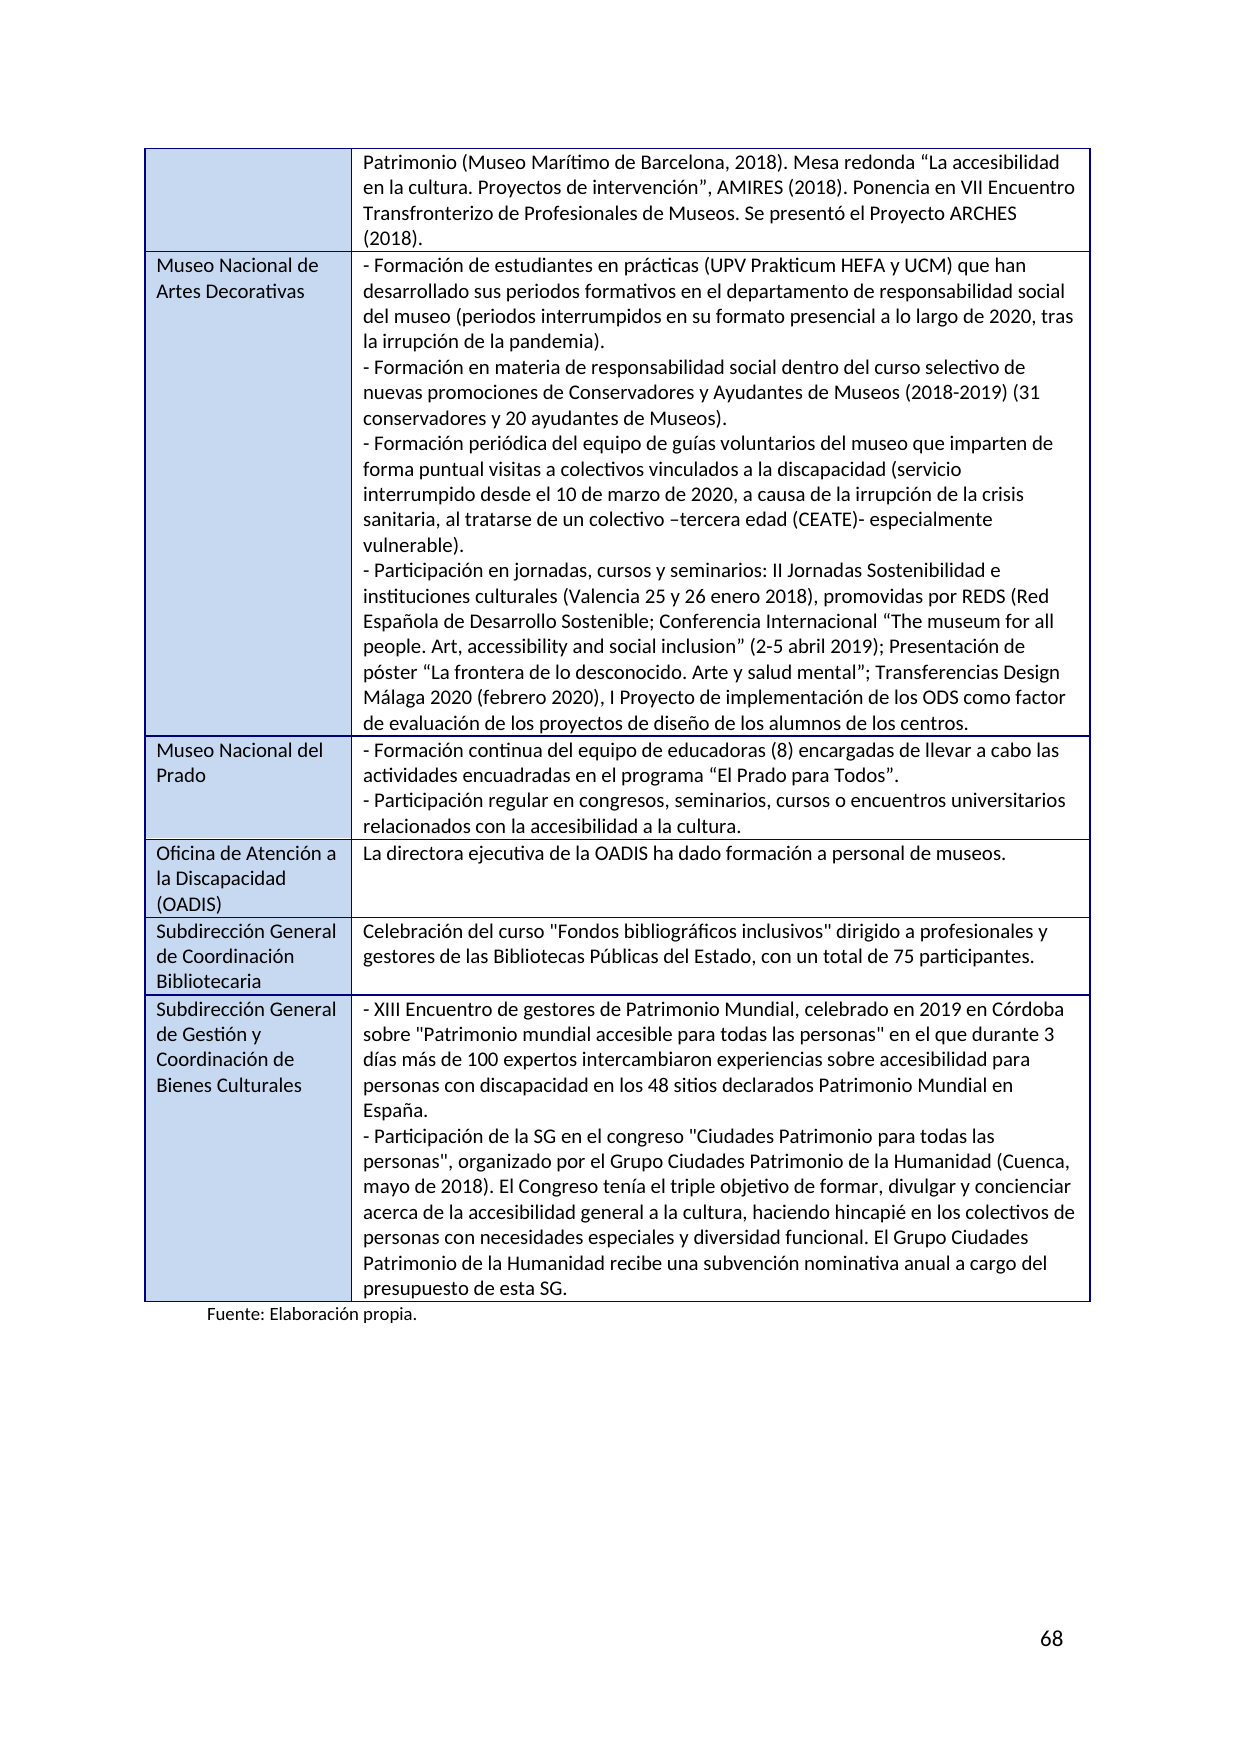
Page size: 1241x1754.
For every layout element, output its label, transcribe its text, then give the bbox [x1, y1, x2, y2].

table_cell Museo Nacional del Prado [146, 737, 351, 838]
table_cell - Formación continua del equipo de educadoras (8) encargadas de llevar a cabo las actividades encuadradas en el programa “El Prado para Todos”. - Participación regular en congresos, seminarios, cursos o encuentros universitarios relacionados con la accesibilidad a la cultura. [352, 737, 1089, 838]
table_cell Museo Nacional de Artes Decorativas [146, 252, 351, 735]
table_cell Celebración del curso "Fondos bibliográficos inclusivos" dirigido a profesionales y gestores de las Bibliotecas Públicas del Estado, con un total de 75 participantes. [352, 918, 1089, 994]
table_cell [352, 149, 1089, 251]
table_cell Subdirección General de Coordinación Bibliotecaria [146, 918, 351, 994]
table_cell - Formación de estudiantes en prácticas (UPV Prakticum HEFA y UCM) que han desarrollado sus periodos formativos en el departamento de responsabilidad social del museo (periodos interrumpidos en su formato presencial a lo largo de 2020, tras la irrupción de la pandemia). - Formación en materia de responsabilidad social dentro del curso selectivo de nuevas promociones de Conservadores y Ayudantes de Museos (2018-2019) (31 conservadores y 20 ayudantes de Museos). - Formación periódica del equipo de guías voluntarios del museo que imparten de forma puntual visitas a colectivos vinculados a la discapacidad (servicio interrumpido desde el 10 de marzo de 2020, a causa de la irrupción de la crisis sanitaria, al tratarse de un colectivo –tercera edad (CEATE)- especialmente vulnerable). - Participación en jornadas, cursos y seminarios: II Jornadas Sostenibilidad e instituciones culturales (Valencia 25 y 26 enero 2018), promovidas por REDS (Red Española de Desarrollo Sostenible; Conferencia Internacional “The museum for all people. Art, accessibility and social inclusion” (2-5 abril 2019); Presentación de póster “La frontera de lo desconocido. Arte y salud mental”; Transferencias Design Málaga 2020 (febrero 2020), I Proyecto de implementación de los ODS como factor de evaluación de los proyectos de diseño de los alumnos de los centros. [352, 252, 1089, 735]
table_cell Subdirección General de Gestión y Coordinación de Bienes Culturales [146, 996, 351, 1301]
table_cell La directora ejecutiva de la OADIS ha dado formación a personal de museos. [352, 840, 1089, 916]
table_cell Oficina de Atención a la Discapacidad (OADIS) [146, 840, 351, 916]
table_cell - XIII Encuentro de gestores de Patrimonio Mundial, celebrado en 2019 en Córdoba sobre "Patrimonio mundial accesible para todas las personas" en el que durante 3 días más de 100 expertos intercambiaron experiencias sobre accesibilidad para personas con discapacidad en los 48 sitios declarados Patrimonio Mundial en España. - Participación de la SG en el congreso "Ciudades Patrimonio para todas las personas", organizado por el Grupo Ciudades Patrimonio de la Humanidad (Cuenca, mayo de 2018). El Congreso tenía el triple objetivo de formar, divulgar y concienciar acerca de la accesibilidad general a la cultura, haciendo hincapié en los colectivos de personas con necesidades especiales y diversidad funcional. El Grupo Ciudades Patrimonio de la Humanidad recibe una subvención nominativa anual a cargo del presupuesto de esta SG. [352, 996, 1089, 1301]
text Fuente: Elaboración propia. [177, 1302, 1063, 1325]
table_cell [146, 149, 351, 251]
